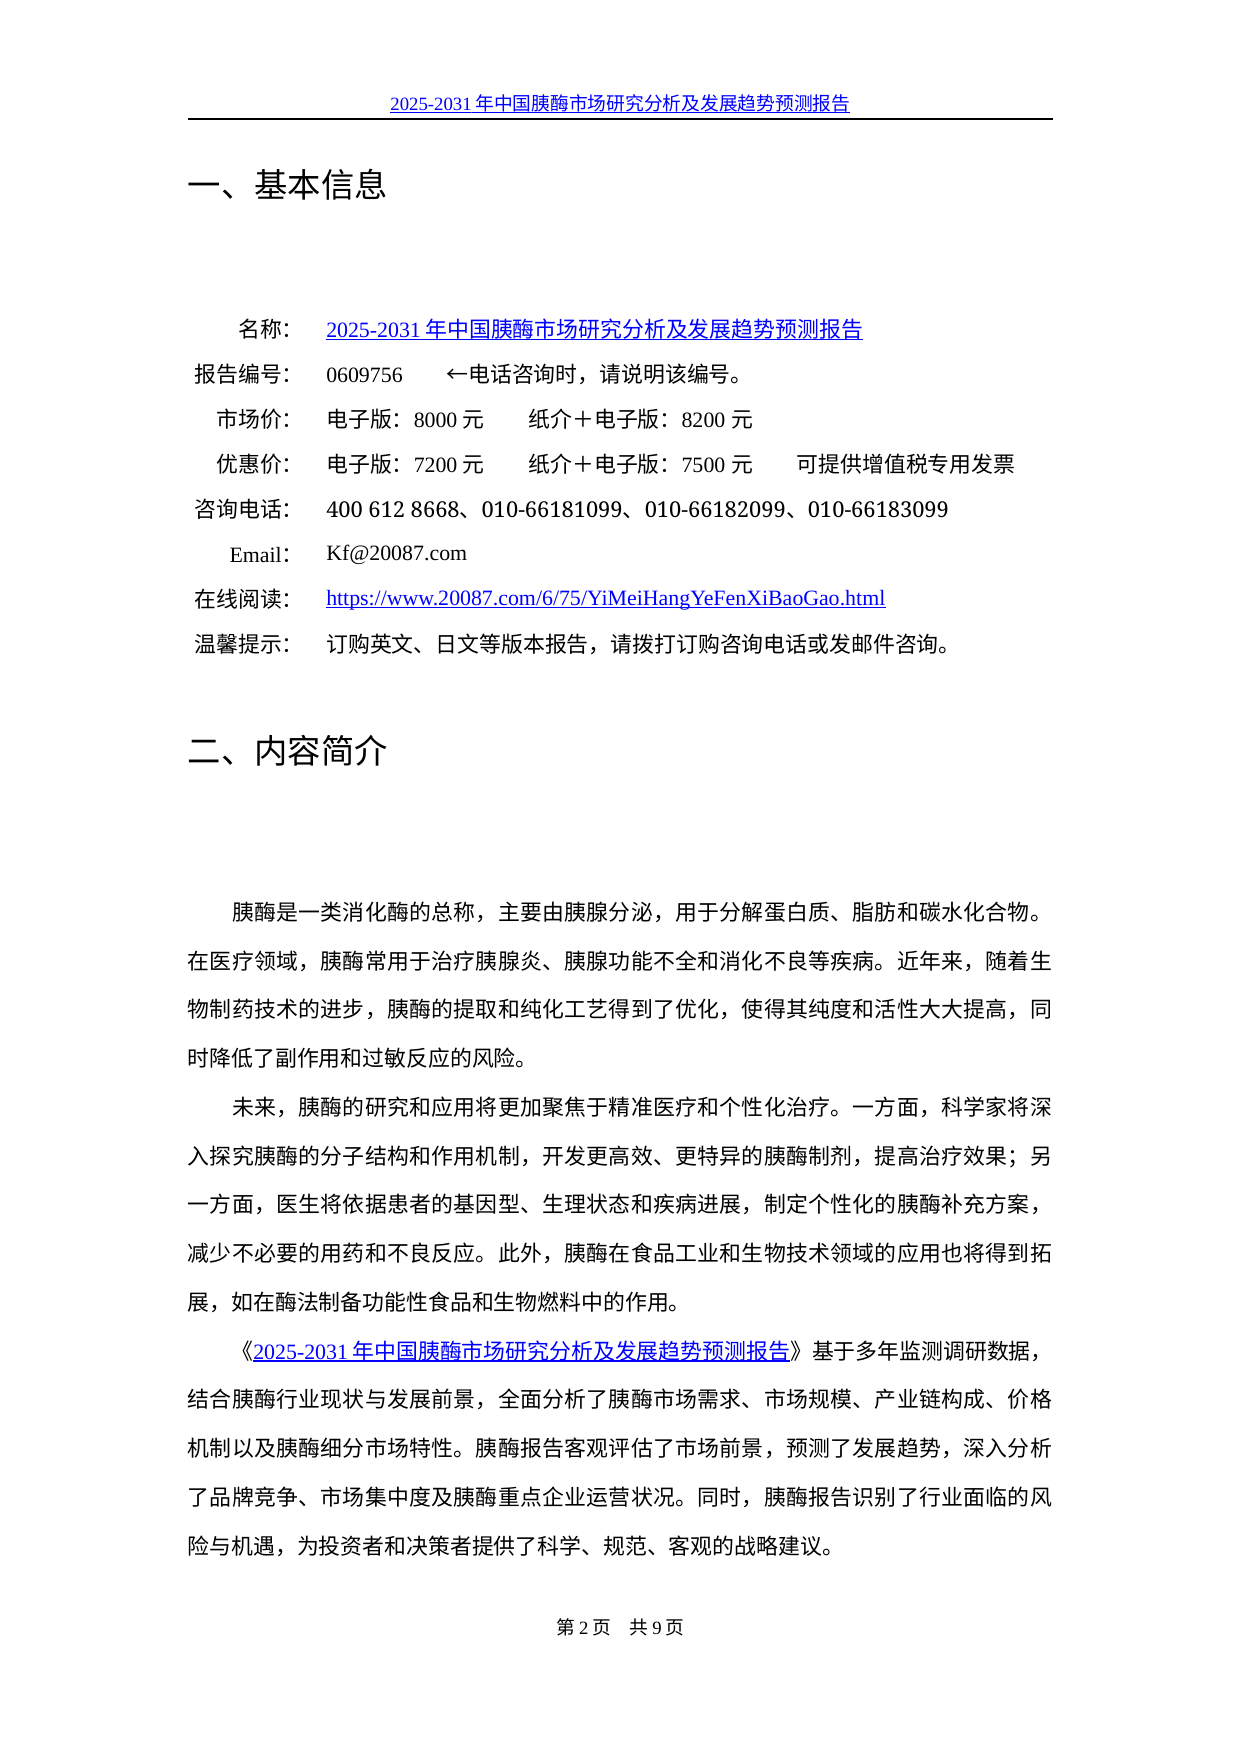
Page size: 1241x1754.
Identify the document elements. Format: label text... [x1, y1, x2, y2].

table_cell [315, 582, 1073, 627]
table_cell 电子版：8000 元 纸介＋电子版：8200 元 [315, 402, 1073, 447]
table_cell 市场价： [167, 402, 315, 447]
title 二、内容简介 [187, 717, 1053, 782]
table_cell 咨询电话： [167, 492, 315, 537]
table_cell 订购英文、日文等版本报告，请拨打订购咨询电话或发邮件咨询。 [315, 627, 1073, 672]
table_cell 报告编号： [167, 357, 315, 402]
table_cell Email： [167, 537, 315, 582]
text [187, 894, 1053, 1561]
table_cell 电子版：7200 元 纸介＋电子版：7500 元 可提供增值税专用发票 [315, 447, 1073, 492]
table_header 2025-2031年中国胰酶市场研究分析及发展趋势预测报告 [315, 312, 1073, 357]
table_cell 400 612 8668、010-66181099、010-66182099、010-66183099 [315, 492, 1073, 537]
table_cell 优惠价： [167, 447, 315, 492]
table_cell Kf@20087.com [315, 537, 1073, 582]
table_header 名称： [167, 312, 315, 357]
table_cell 0609756 ←电话咨询时，请说明该编号。 [315, 357, 1073, 402]
title 一、基本信息 [187, 150, 1053, 215]
table_cell 温馨提示： [167, 627, 315, 672]
table_cell 在线阅读： [167, 582, 315, 627]
